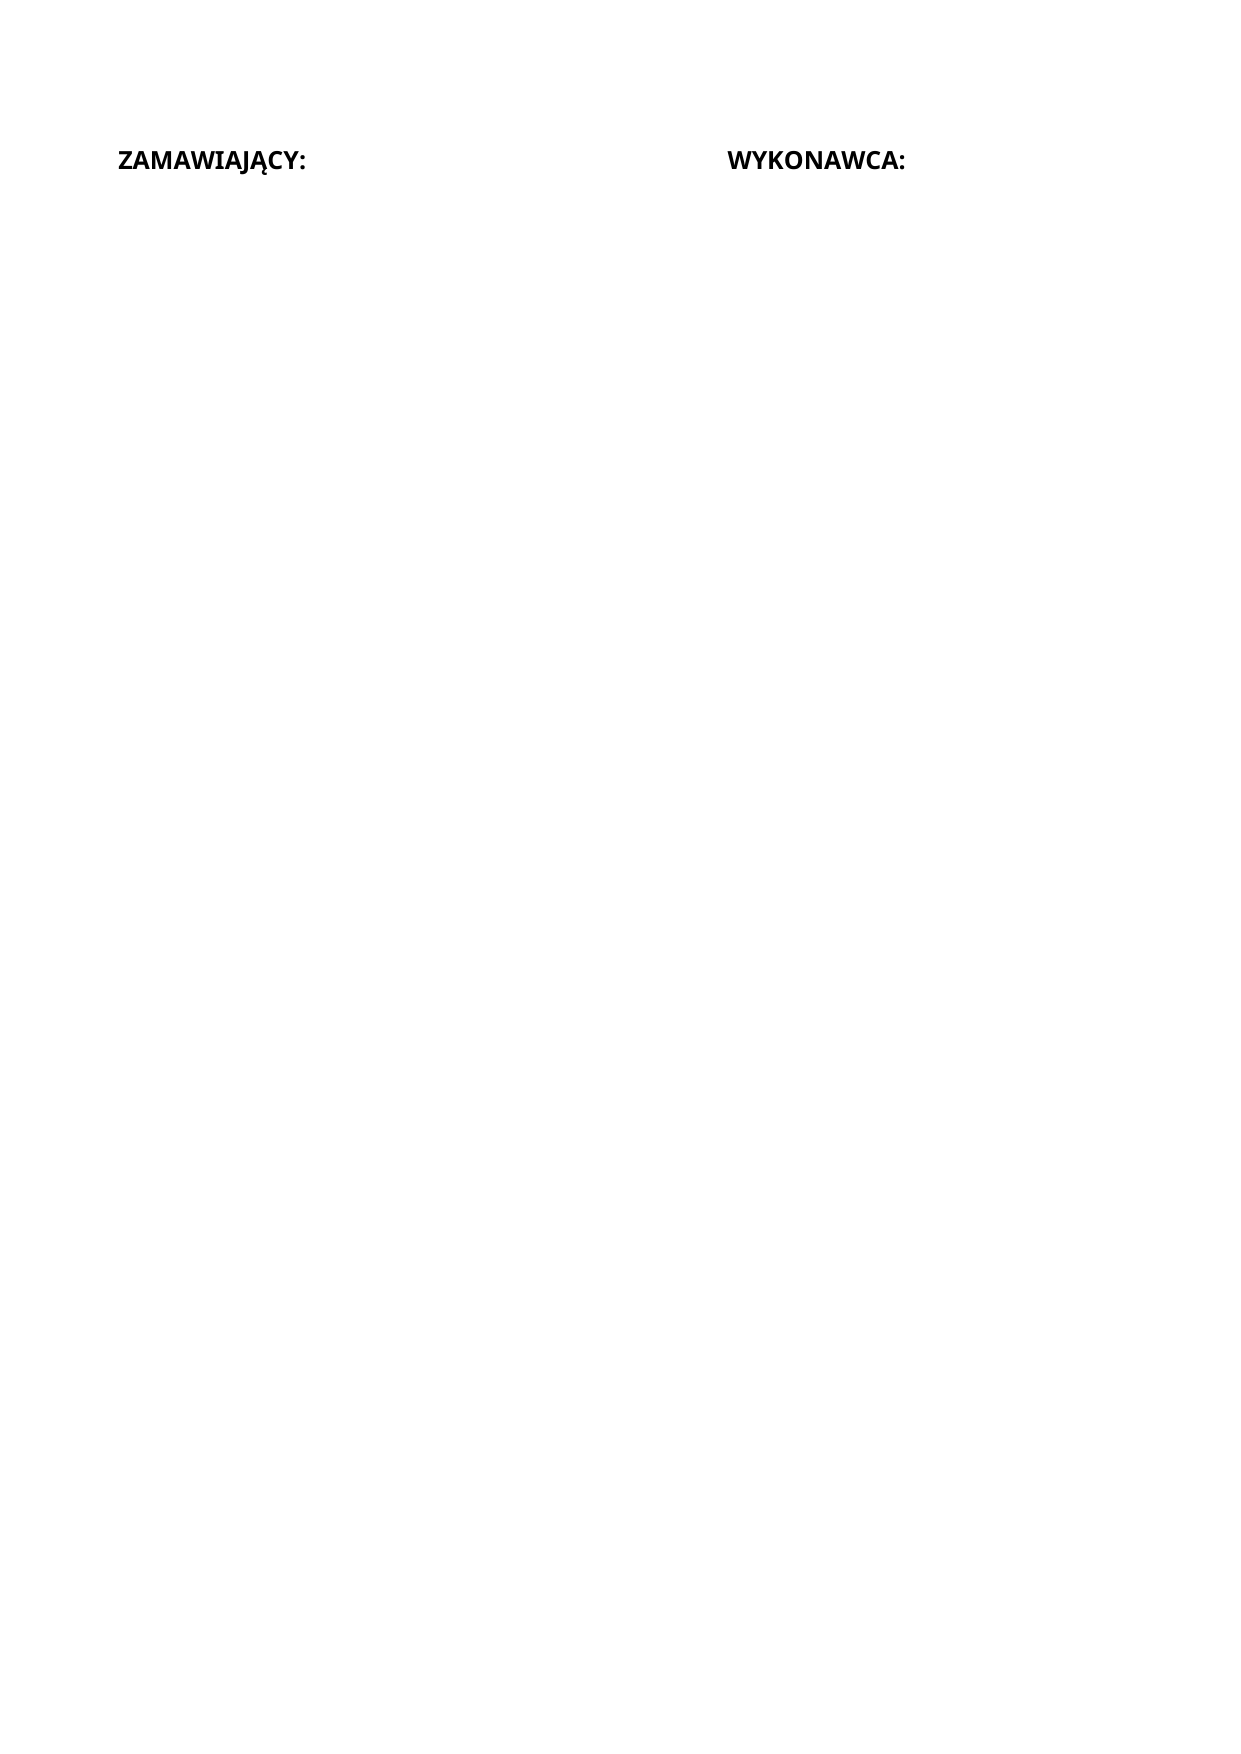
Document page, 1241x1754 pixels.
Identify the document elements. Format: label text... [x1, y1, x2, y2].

text ZAMAWIAJĄCY: WYKONAWCA: [118, 143, 1122, 177]
